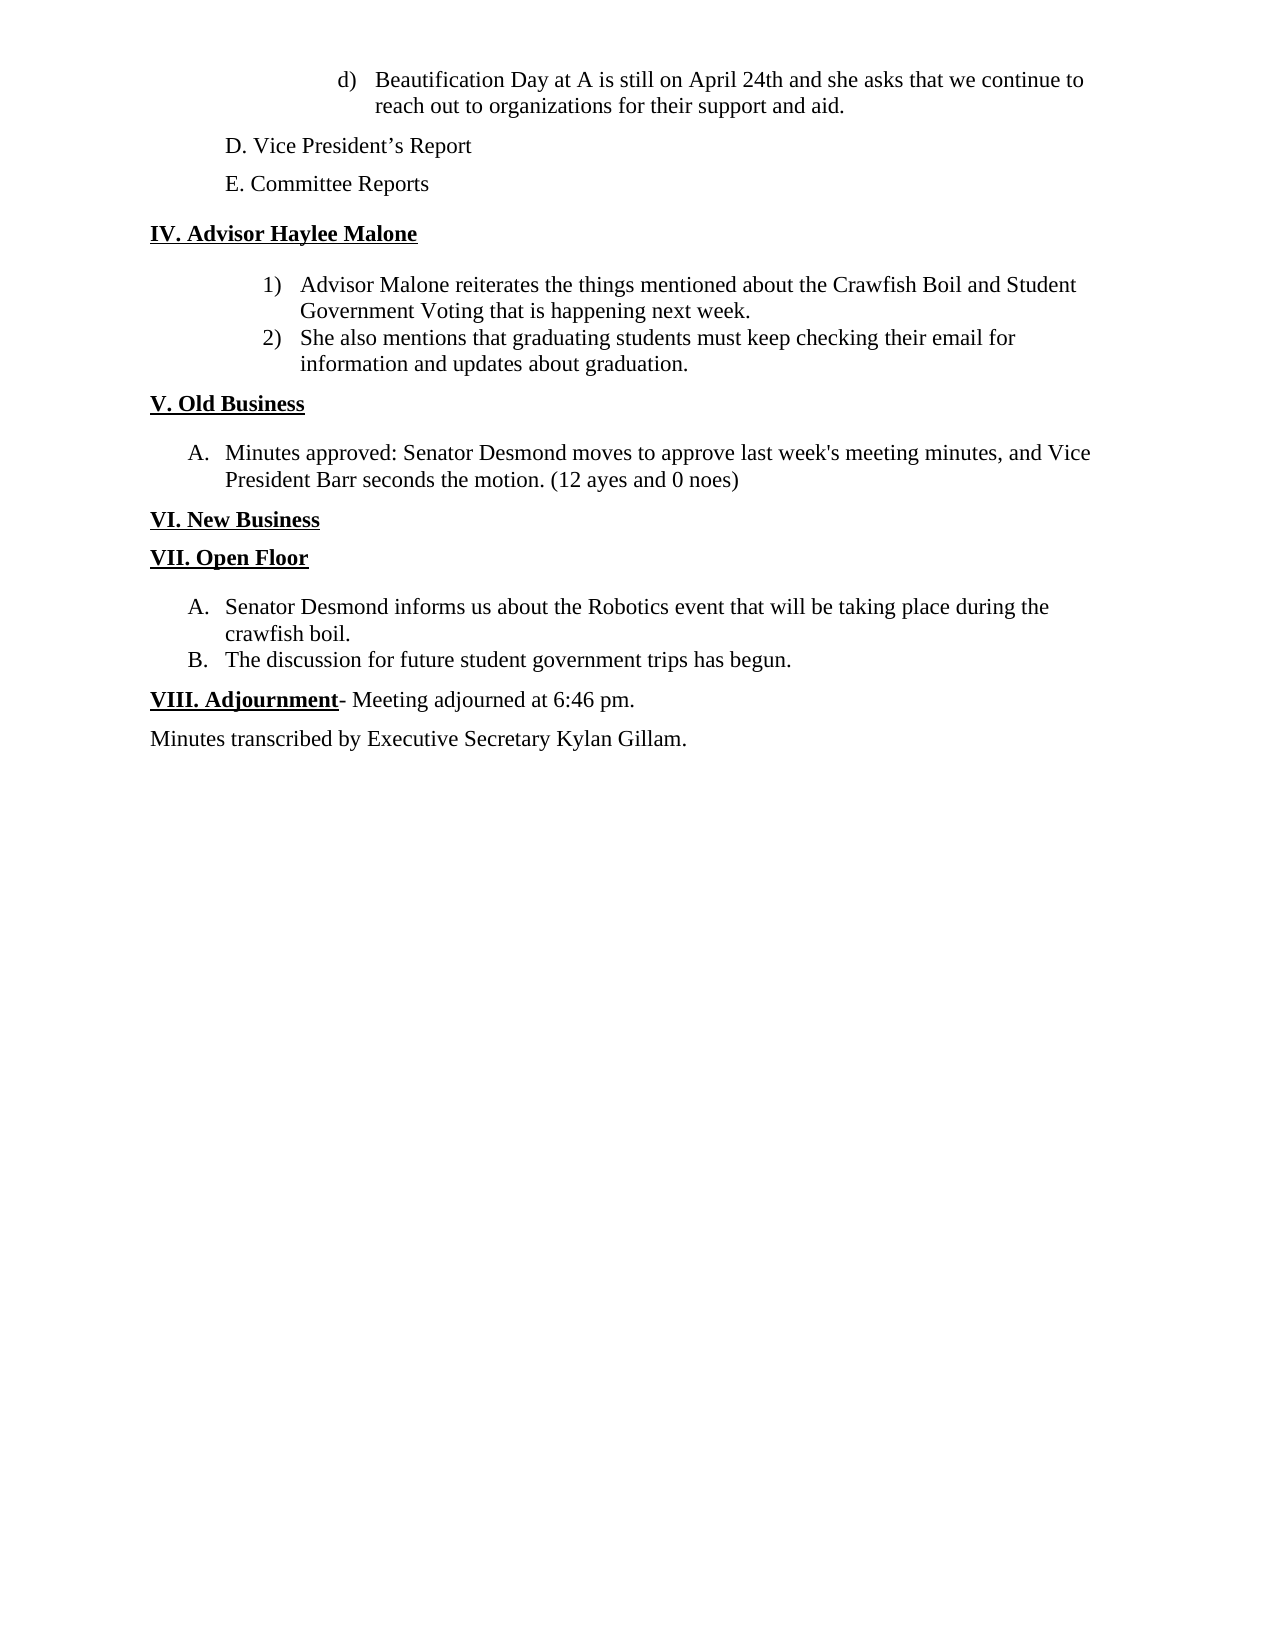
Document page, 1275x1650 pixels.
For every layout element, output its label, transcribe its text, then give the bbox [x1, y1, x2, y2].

text VIII. Adjournment- Meeting adjourned at 6:46 pm. [240, 697, 457, 711]
text Minutes transcribed by Executive Secretary Kylan Gillam. [150, 736, 1125, 749]
text V. Old Business [150, 401, 1125, 414]
list Senator Desmond informs us about the Robotics event that will be taking place during the crawfish boil. [187, 593, 1125, 646]
text IV. Advisor Haylee Malone [150, 219, 1125, 246]
list Beautification Day at A is still on April 24th and she asks that we continue to reach out to organizations for their support and aid. [337, 66, 1125, 118]
list Minutes approved: Senator Desmond moves to approve last week's meeting minutes, and Vice President Barr seconds the motion. (12 ayes and 0 noes) [187, 439, 1125, 492]
text E. Committee Reports [387, 181, 1125, 194]
list The discussion for future student government trips has begun. [187, 646, 1125, 672]
text E. Committee Reports [150, 181, 385, 194]
text VII. Open Floor [218, 555, 1125, 568]
text VI. New Business [150, 517, 1125, 530]
text D. Vice President’s Report [438, 143, 1125, 156]
list She also mentions that graduating students must keep checking their email for information and updates about graduation. [262, 324, 1125, 376]
list Advisor Malone reiterates the things mentioned about the Crawfish Boil and Student Government Voting that is happening next week. [262, 271, 1125, 324]
text D. Vice President’s Report [150, 143, 436, 156]
text VIII. Adjournment- Meeting adjourned at 6:46 pm. [604, 697, 1125, 711]
